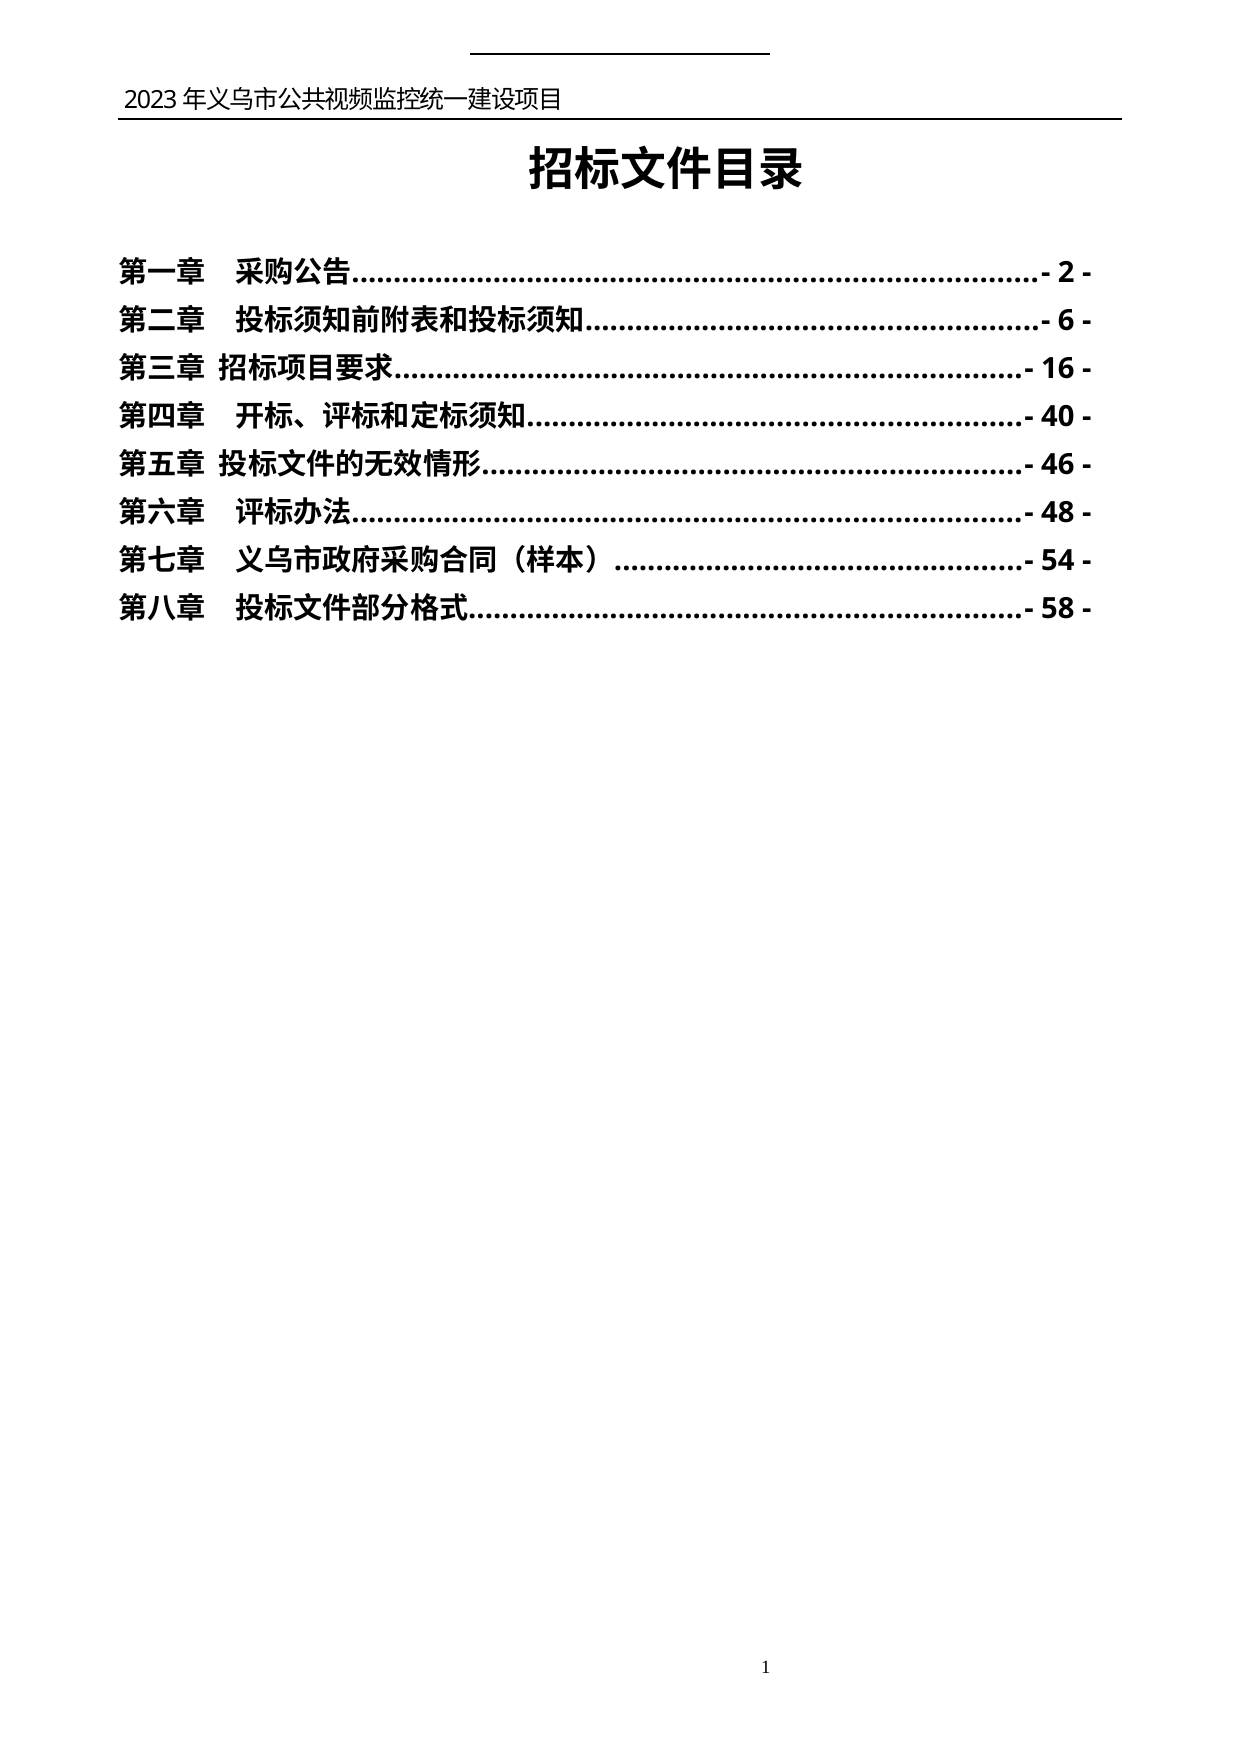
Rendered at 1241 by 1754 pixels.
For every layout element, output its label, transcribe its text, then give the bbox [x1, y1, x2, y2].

text 第七章 义乌市政府采购合同（样本） - 54 - [118, 532, 1122, 580]
text 第五章 投标文件的无效情形 - 46 - [118, 436, 1122, 484]
text 招标文件目录 [118, 132, 1122, 199]
text 第一章 采购公告 - 2 - [118, 244, 1122, 292]
text 第二章 投标须知前附表和投标须知 - 6 - [118, 292, 1122, 340]
text 第四章 开标、评标和定标须知 - 40 - [118, 388, 1122, 436]
text 第六章 评标办法 - 48 - [118, 484, 1122, 532]
text 第三章 招标项目要求 - 16 - [118, 340, 1122, 388]
text 第八章 投标文件部分格式 - 58 - [118, 580, 1122, 628]
